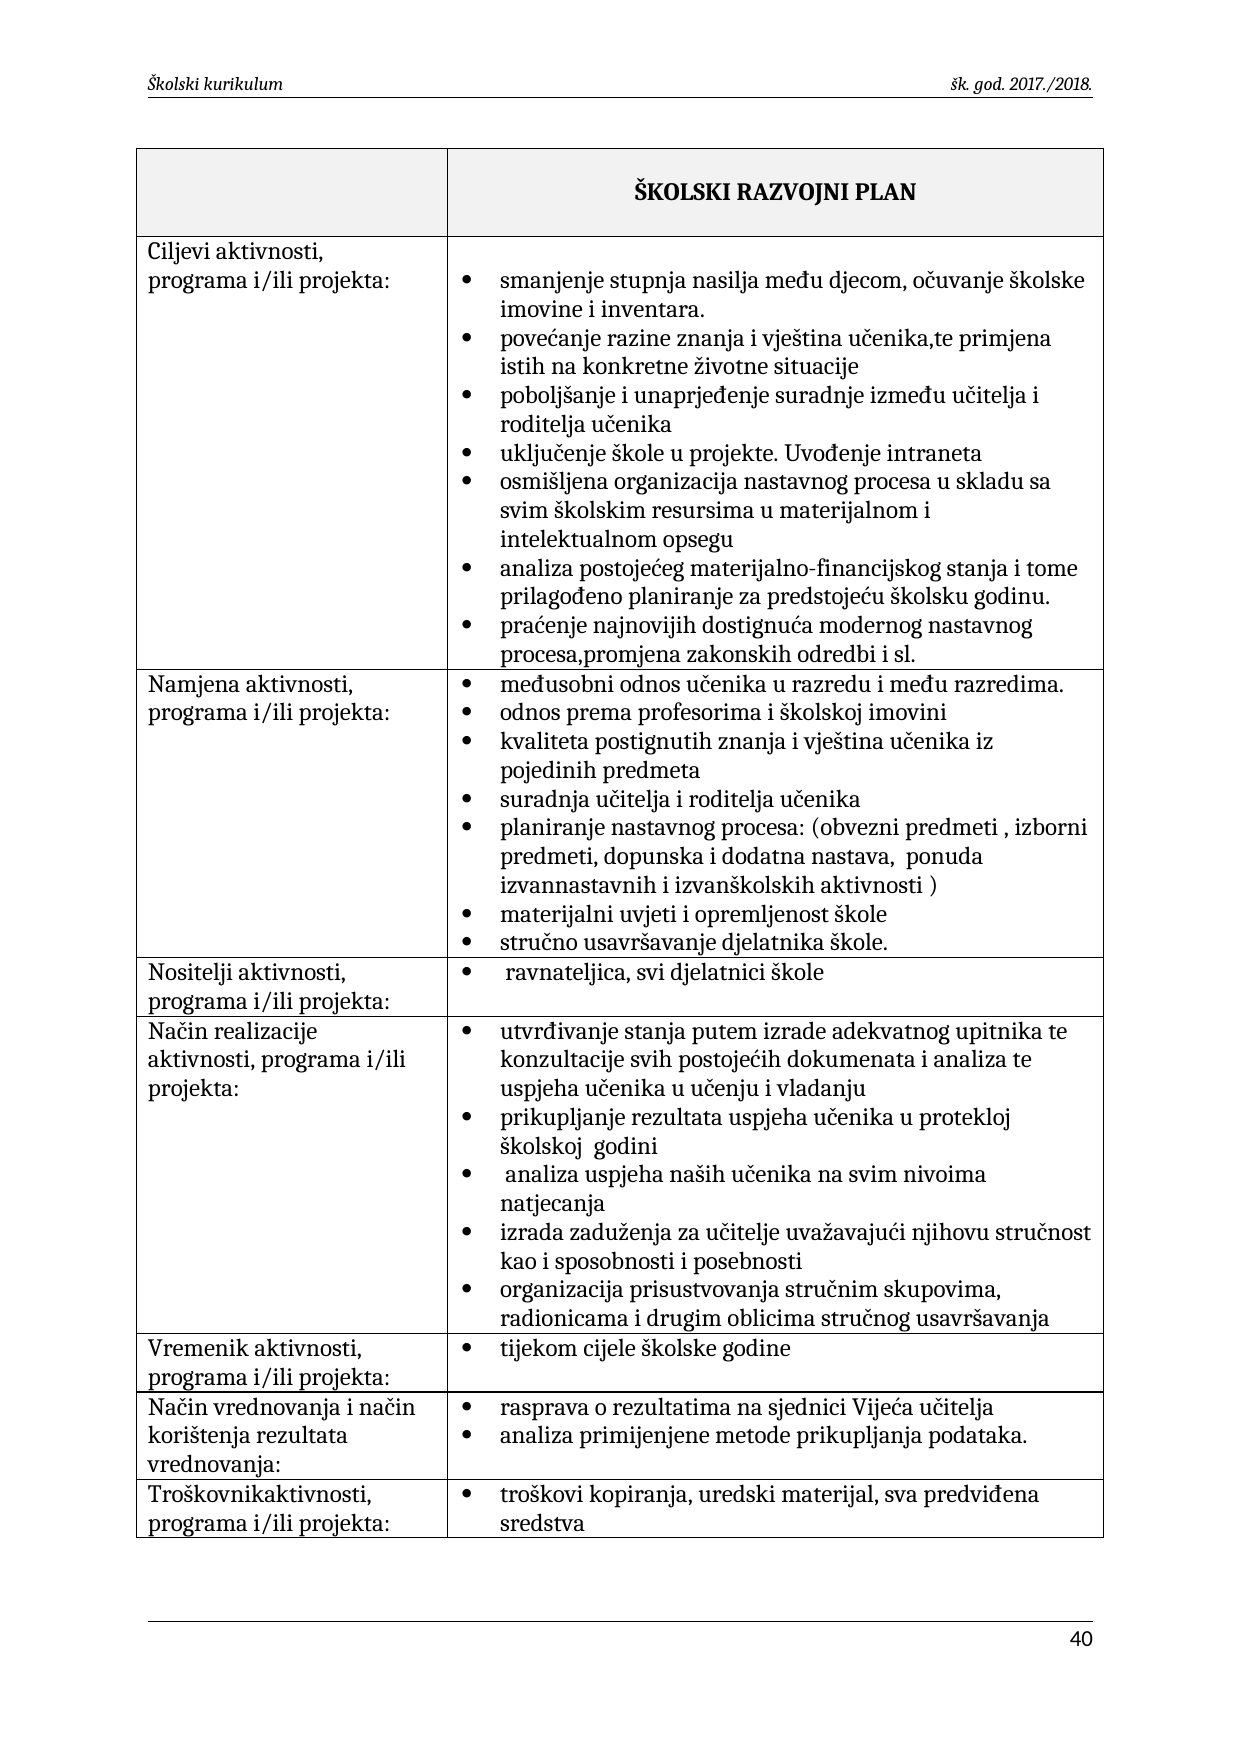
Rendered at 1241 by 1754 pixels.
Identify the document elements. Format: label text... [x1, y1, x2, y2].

table_cell Vremenik aktivnosti, programa i/ili projekta: [137, 1334, 447, 1391]
table_cell tijekom cijele školske godine [448, 1334, 1103, 1391]
table_cell Način realizacije aktivnosti, programa i/ili projekta: [137, 1017, 447, 1333]
table_cell Način vrednovanja i način korištenja rezultata vrednovanja: [137, 1393, 447, 1479]
table_cell Nositelji aktivnosti, programa i/ili projekta: [137, 958, 447, 1016]
table_cell međusobni odnos učenika u razredu i među razredima. odnos prema profesorima i školskoj imovini kvaliteta postignutih znanja i vještina učenika iz pojedinih predmeta suradnja učitelja i roditelja učenika planiranje nastavnog procesa: (obvezni predmeti , izborni predmeti, dopunska i dodatna nastava, ponuda izvannastavnih i izvanškolskih aktivnosti ) materijalni uvjeti i opremljenost škole stručno usavršavanje djelatnika škole. [448, 670, 1103, 957]
table_cell Namjena aktivnosti, programa i/ili projekta: [137, 670, 447, 957]
table_cell utvrđivanje stanja putem izrade adekvatnog upitnika te konzultacije svih postojećih dokumenata i analiza te uspjeha učenika u učenju i vladanju prikupljanje rezultata uspjeha učenika u protekloj školskoj godini analiza uspjeha naših učenika na svim nivoima natjecanja izrada zaduženja za učitelje uvažavajući njihovu stručnost kao i sposobnosti i posebnosti organizacija prisustvovanja stručnim skupovima, radionicama i drugim oblicima stručnog usavršavanja [448, 1017, 1103, 1333]
table_cell ravnateljica, svi djelatnici škole [448, 958, 1103, 1016]
table_cell rasprava o rezultatima na sjednici Vijeća učitelja analiza primijenjene metode prikupljanja podataka. [448, 1393, 1103, 1479]
table_cell Troškovnikaktivnosti, programa i/ili projekta: [137, 1480, 447, 1537]
table_header projekt [137, 149, 447, 236]
table_cell troškovi kopiranja, uredski materijal, sva predviđena sredstva [448, 1480, 1103, 1537]
table_cell Ciljevi aktivnosti, programa i/ili projekta: [137, 237, 447, 668]
table_header ŠKOLSKI RAZVOJNI PLAN [448, 149, 1103, 236]
table_cell smanjenje stupnja nasilja među djecom, očuvanje školske imovine i inventara. povećanje razine znanja i vještina učenika,te primjena istih na konkretne životne situacije poboljšanje i unaprjeđenje suradnje između učitelja i roditelja učenika uključenje škole u projekte. Uvođenje intraneta osmišljena organizacija nastavnog procesa u skladu sa svim školskim resursima u materijalnom i intelektualnom opsegu analiza postojećeg materijalno-financijskog stanja i tome prilagođeno planiranje za predstojeću školsku godinu. praćenje najnovijih dostignuća modernog nastavnog procesa,promjena zakonskih odredbi i sl. [448, 237, 1103, 668]
